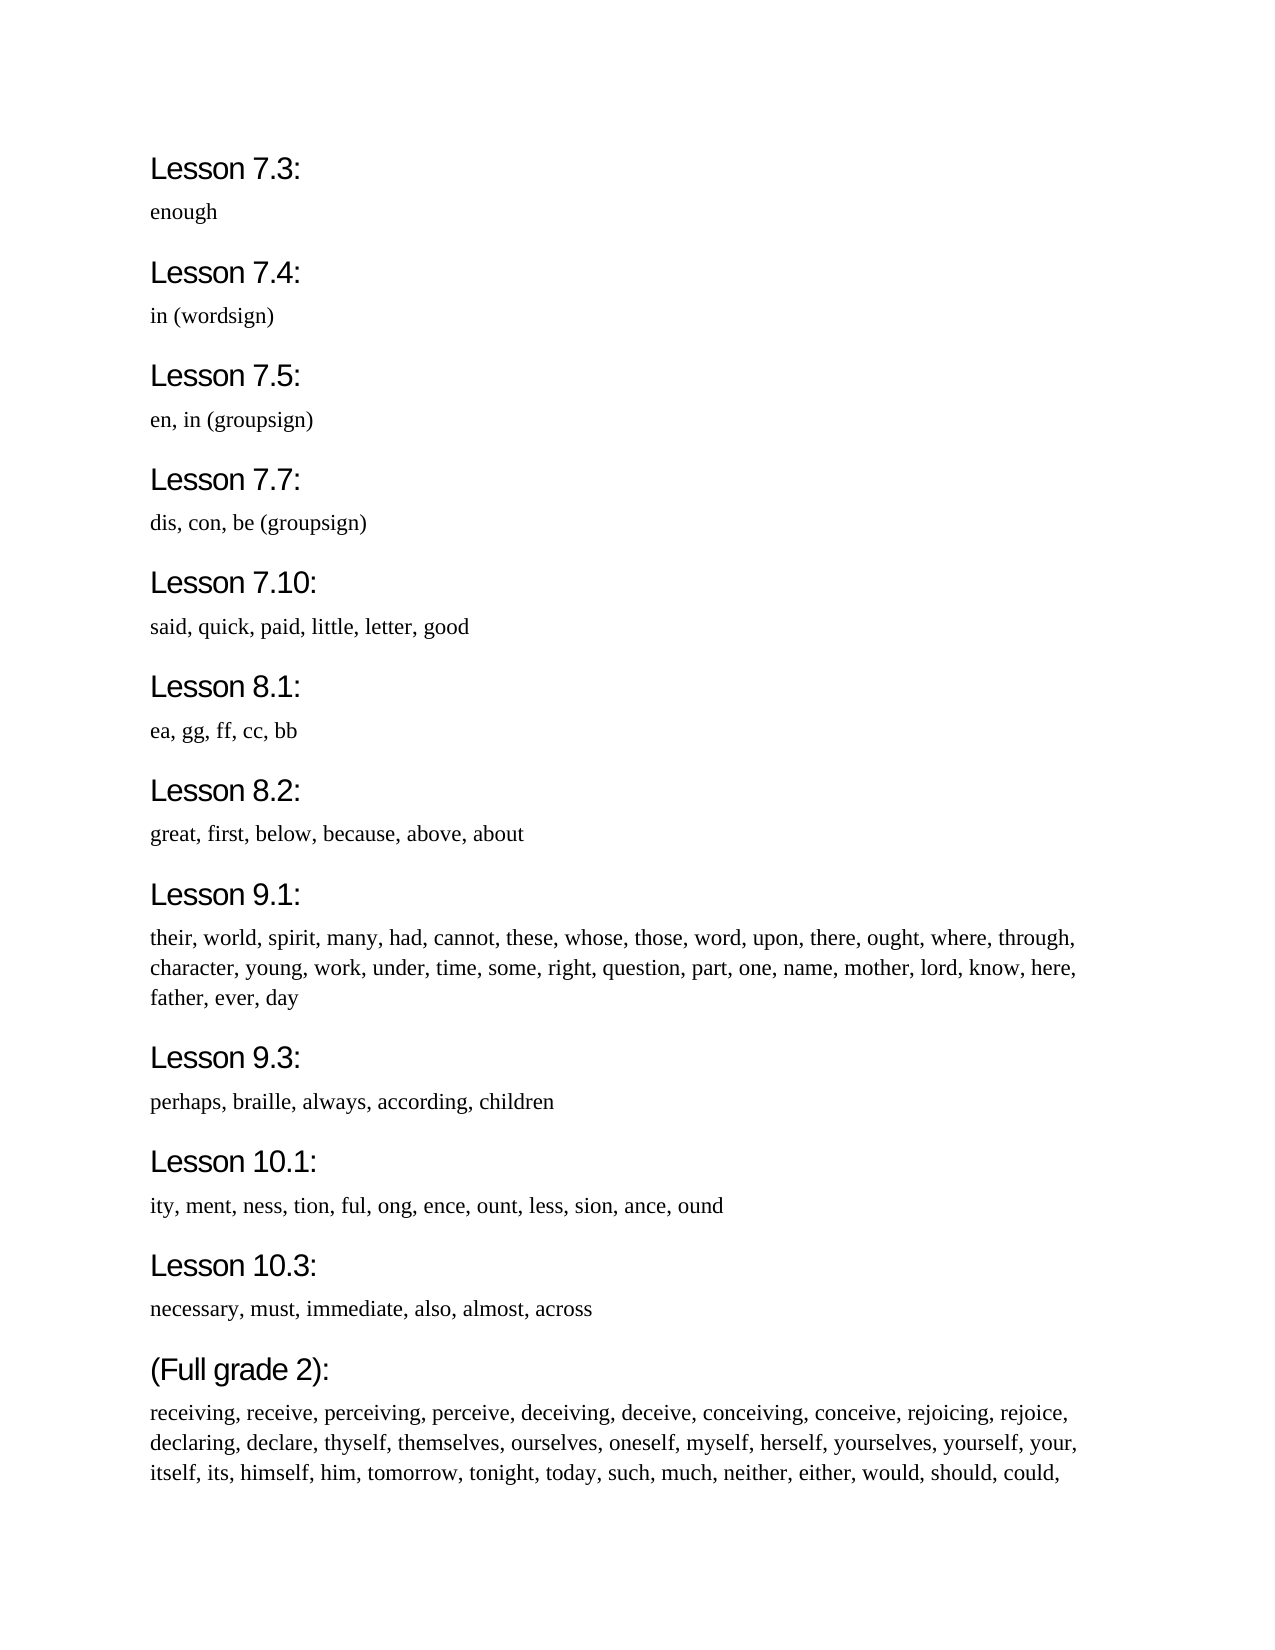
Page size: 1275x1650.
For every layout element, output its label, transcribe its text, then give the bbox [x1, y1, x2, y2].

subtitle Lesson 8.2: [150, 772, 1125, 808]
subtitle Lesson 7.10: [150, 564, 1125, 601]
subtitle (Full grade 2): [150, 1351, 1125, 1386]
subtitle Lesson 9.3: [150, 1039, 1125, 1076]
subtitle Lesson 9.1: [150, 876, 1125, 911]
text necessary, must, immediate, also, almost, across [150, 1295, 1125, 1322]
text enough [150, 198, 1125, 225]
text their, world, spirit, many, had, cannot, these, whose, those, word, upon, there, ought, where, through, character, young, work, under, time, some, right, question, part, one, name, mother, lord, know, here, father, ever, day [150, 924, 1125, 1011]
subtitle Lesson 10.3: [150, 1247, 1125, 1283]
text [150, 1399, 1125, 1486]
text dis, con, be (groupsign) [150, 509, 1125, 536]
subtitle Lesson 7.3: [150, 150, 1125, 186]
text perhaps, braille, always, according, children [150, 1088, 1125, 1114]
text said, quick, paid, little, letter, good [150, 613, 1125, 639]
text in (wordsign) [150, 302, 1125, 328]
text ity, ment, ness, tion, ful, ong, ence, ount, less, sion, ance, ound [150, 1192, 1125, 1218]
subtitle Lesson 7.4: [150, 254, 1125, 289]
subtitle Lesson 7.7: [150, 461, 1125, 497]
text en, in (groupsign) [150, 406, 1125, 432]
text great, first, below, because, above, about [150, 820, 1125, 847]
subtitle Lesson 8.1: [150, 668, 1125, 704]
text ea, gg, ff, cc, bb [150, 717, 1125, 743]
subtitle Lesson 7.5: [150, 357, 1125, 393]
subtitle Lesson 10.1: [150, 1143, 1125, 1179]
